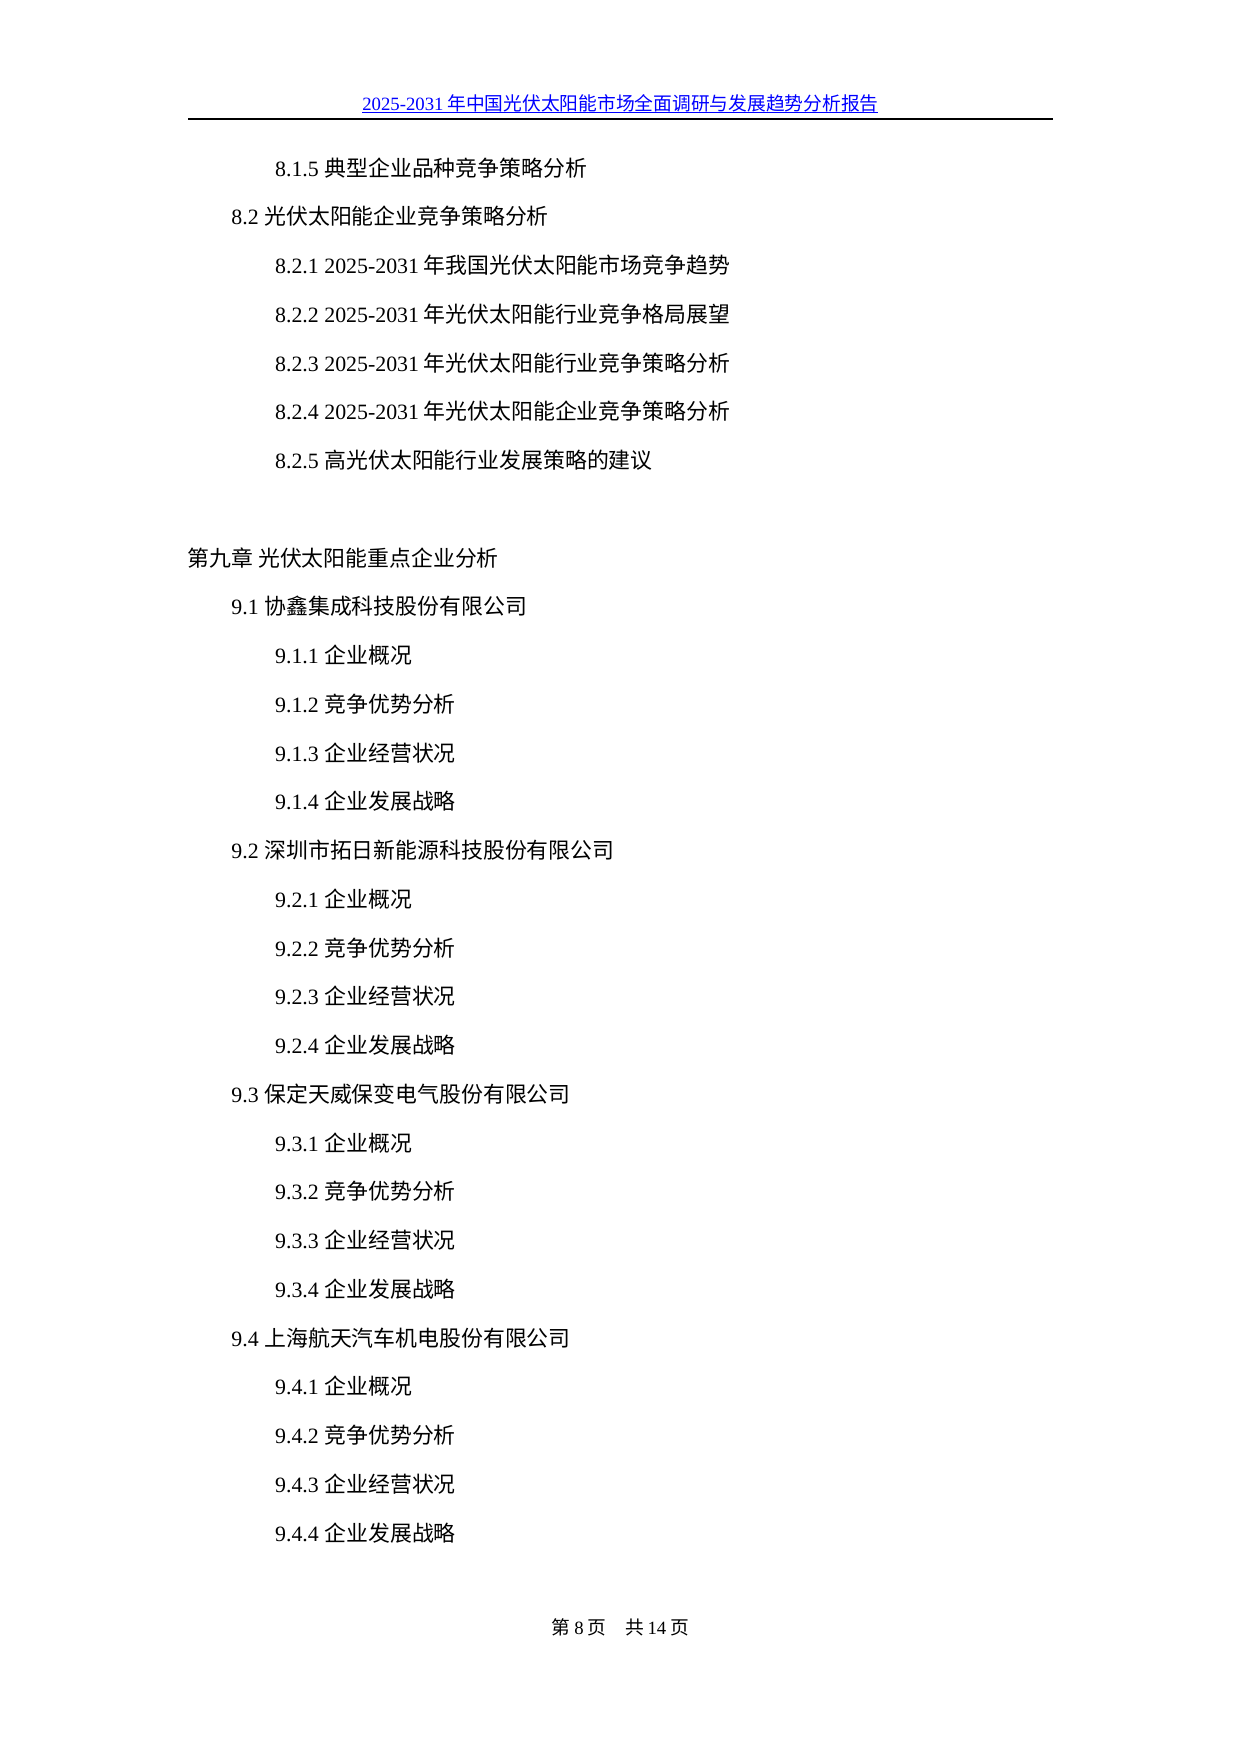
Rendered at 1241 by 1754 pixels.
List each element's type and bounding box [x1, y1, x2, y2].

text [187, 150, 1053, 1548]
